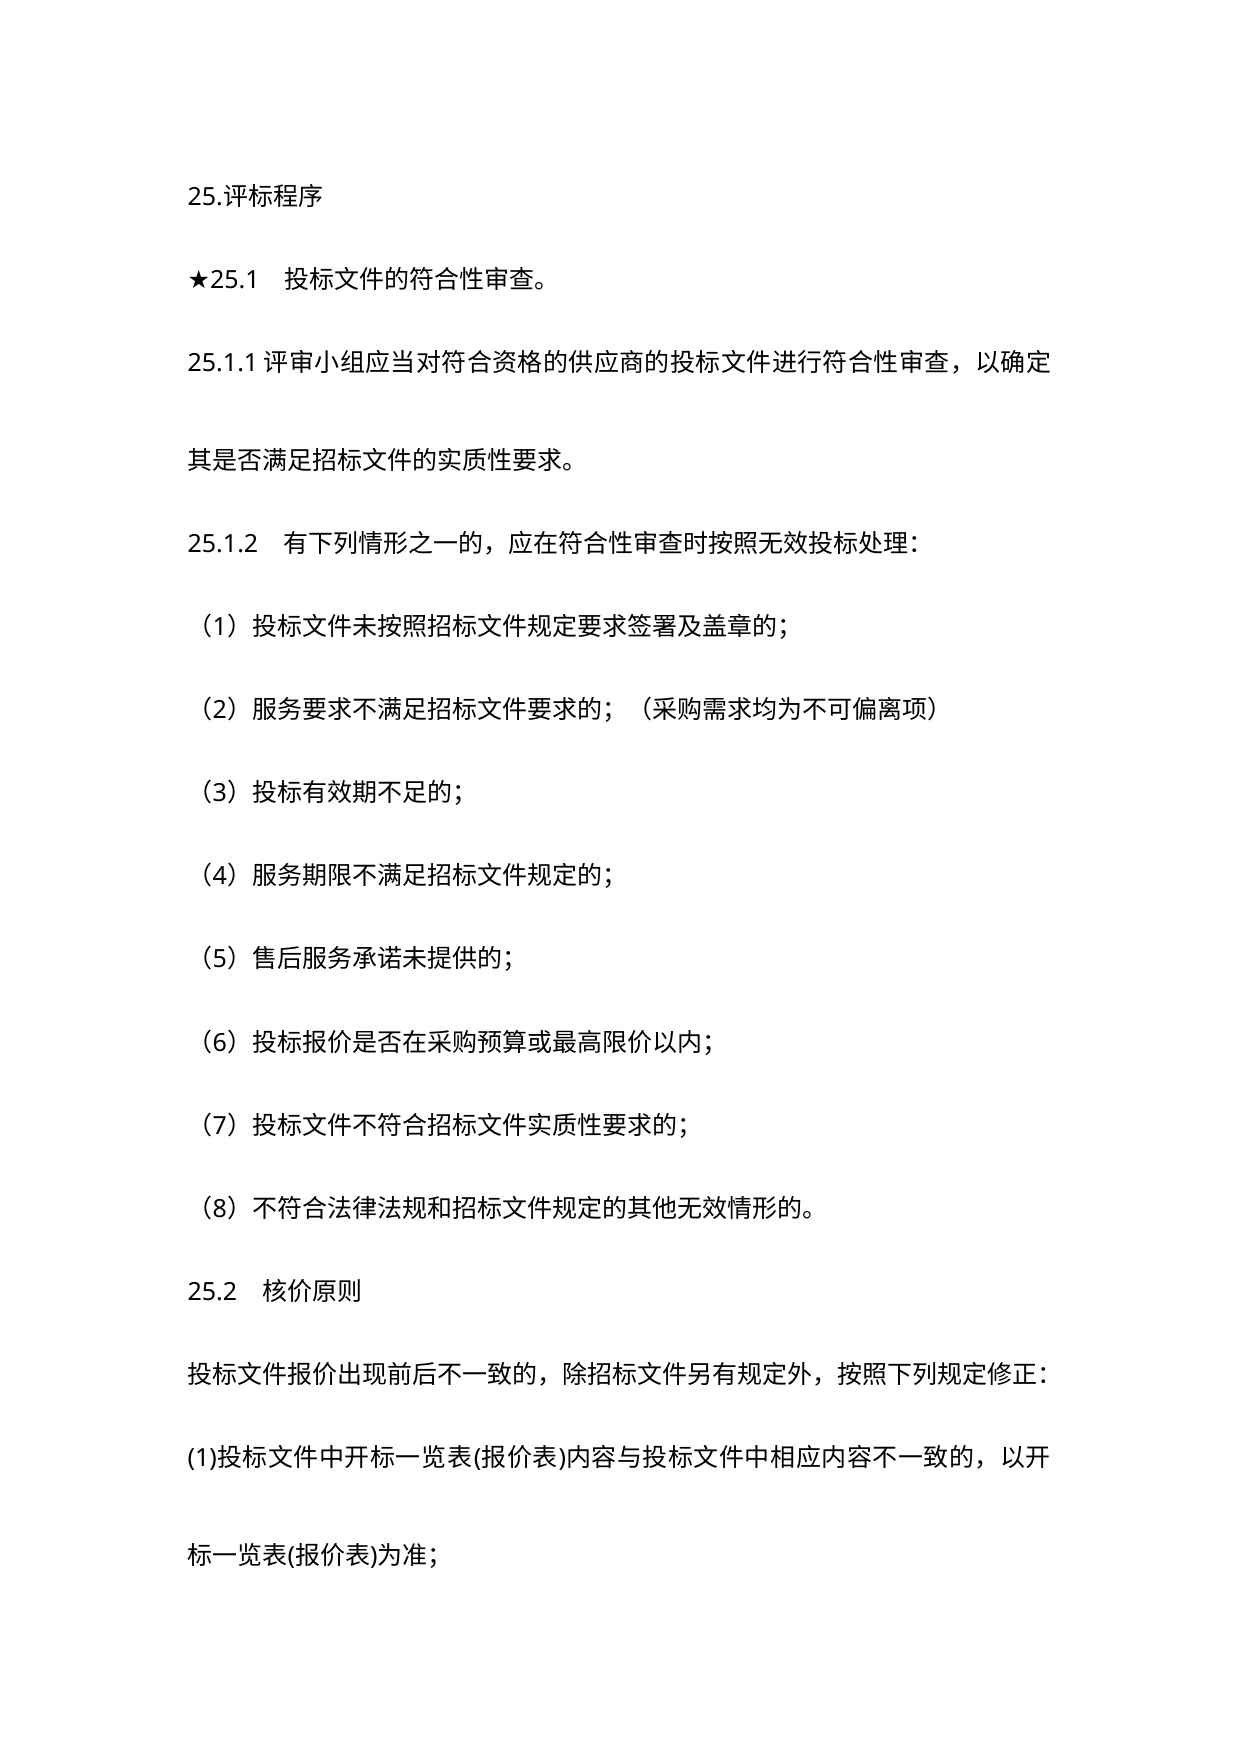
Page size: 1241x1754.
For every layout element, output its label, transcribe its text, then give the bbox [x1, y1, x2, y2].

text （7）投标文件不符合招标文件实质性要求的； [187, 1091, 1053, 1156]
text 25.2 核价原则 [187, 1257, 1053, 1322]
text ★25.1 投标文件的符合性审查。 [187, 245, 1053, 310]
text （4）服务期限不满足招标文件规定的； [187, 841, 1053, 906]
text （1）投标文件未按照招标文件规定要求签署及盖章的； [187, 592, 1053, 657]
text 25.1.1评审小组应当对符合资格的供应商的投标文件进行符合性审查，以确定其是否满足招标文件的实质性要求。 [187, 328, 1053, 491]
text （8）不符合法律法规和招标文件规定的其他无效情形的。 [187, 1174, 1053, 1239]
text 25.评标程序 [187, 162, 1053, 227]
text 投标文件报价出现前后不一致的，除招标文件另有规定外，按照下列规定修正： [187, 1340, 1053, 1405]
text 25.1.2 有下列情形之一的，应在符合性审查时按照无效投标处理： [187, 509, 1053, 574]
text （2）服务要求不满足招标文件要求的；（采购需求均为不可偏离项） [187, 675, 1053, 740]
text （5）售后服务承诺未提供的； [187, 924, 1053, 989]
text (1)投标文件中开标一览表(报价表)内容与投标文件中相应内容不一致的，以开标一览表(报价表)为准； [187, 1423, 1053, 1586]
text （6）投标报价是否在采购预算或最高限价以内； [187, 1008, 1053, 1073]
text （3）投标有效期不足的； [187, 758, 1053, 823]
